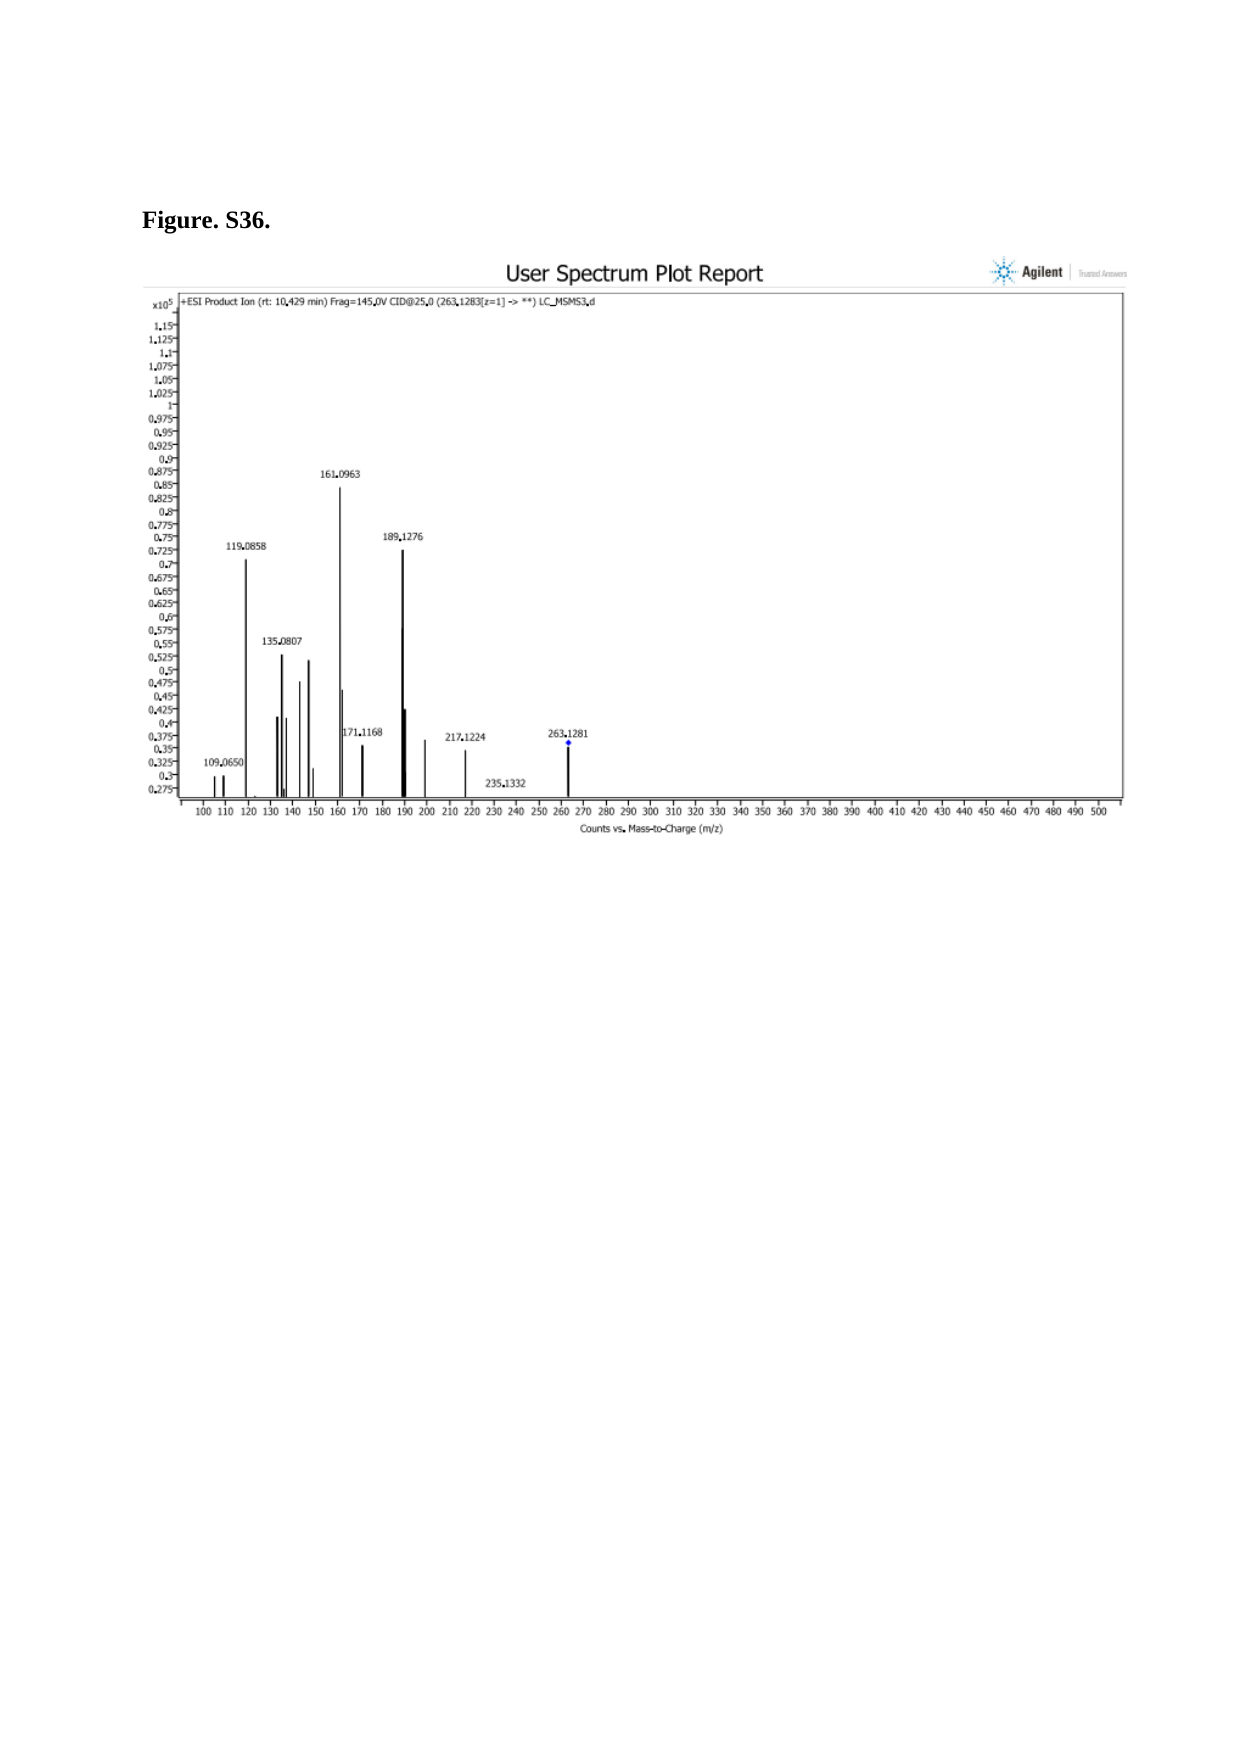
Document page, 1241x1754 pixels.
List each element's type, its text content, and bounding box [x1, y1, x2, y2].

text Figure. S36. [142, 205, 1092, 234]
picture [141, 250, 1133, 841]
